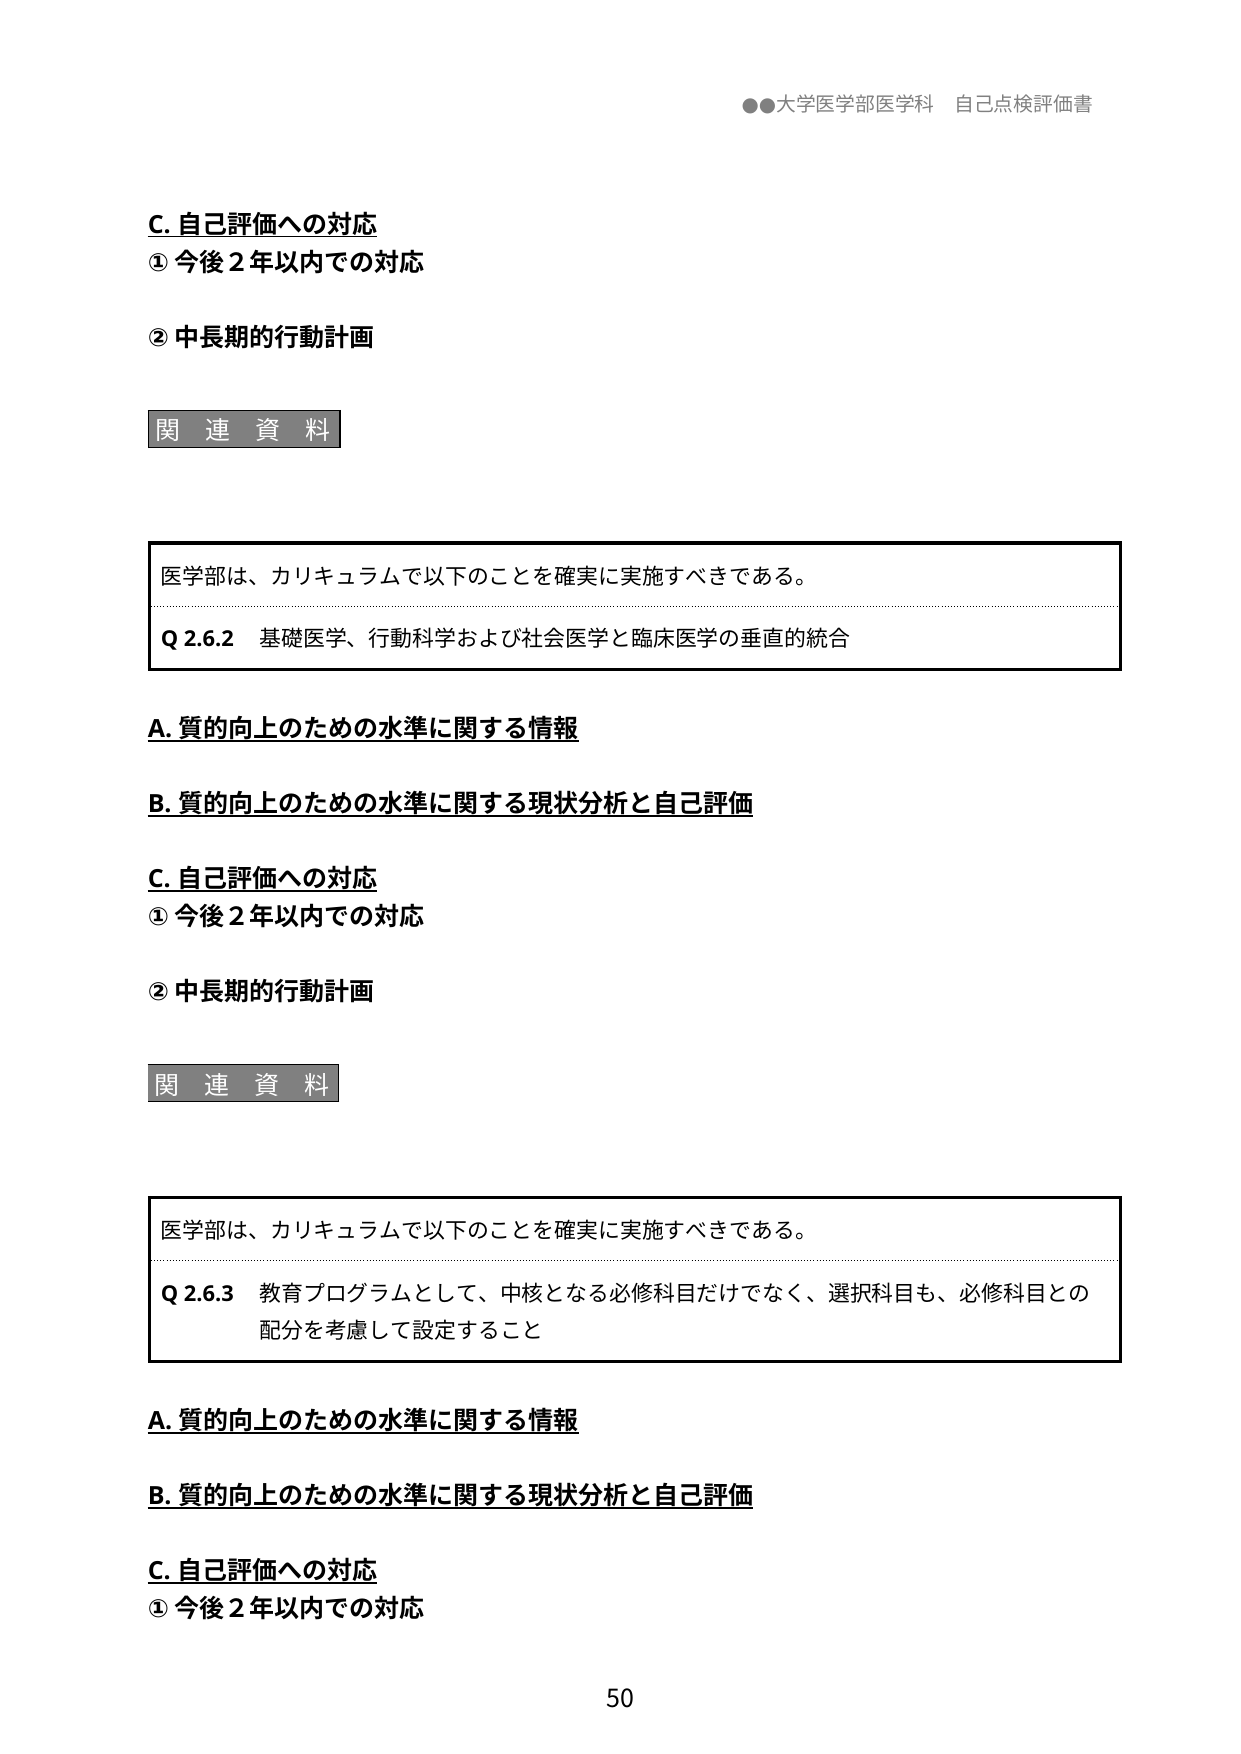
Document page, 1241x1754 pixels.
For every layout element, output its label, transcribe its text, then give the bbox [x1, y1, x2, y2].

text C. 自己評価への対応 [148, 204, 1092, 241]
table_cell Q 2.6.3 教育プログラムとして、中核となる必修科目だけでなく、選択科目も、必修科目との配分を考慮して設定すること [151, 1260, 1119, 1359]
text A. 質的向上のための水準に関する情報 [148, 708, 1092, 746]
table_header 医学部は、カリキュラムで以下のことを確実に実施すべきである。 [151, 545, 1119, 606]
text B. 質的向上のための水準に関する現状分析と自己評価 [148, 1475, 1092, 1513]
text A. 質的向上のための水準に関する情報 [148, 1400, 1092, 1438]
text ②中長期的行動計画 [148, 971, 1093, 1008]
text ①今後２年以内での対応 [148, 1588, 1093, 1625]
text B. 質的向上のための水準に関する現状分析と自己評価 [148, 783, 1092, 821]
table_header 医学部は、カリキュラムで以下のことを確実に実施すべきである。 [151, 1199, 1119, 1260]
text ①今後２年以内での対応 [148, 241, 1093, 279]
table_cell Q 2.6.2 基礎医学、行動科学および社会医学と臨床医学の垂直的統合 [151, 606, 1119, 668]
text ①今後２年以内での対応 [148, 896, 1093, 933]
text C. 自己評価への対応 [148, 1550, 1092, 1588]
text C. 自己評価への対応 [148, 858, 1092, 896]
text ②中長期的行動計画 [148, 316, 1093, 354]
text 関 連 資 料/ [148, 1046, 1092, 1121]
text 関 連 資 料/ [148, 391, 1092, 466]
